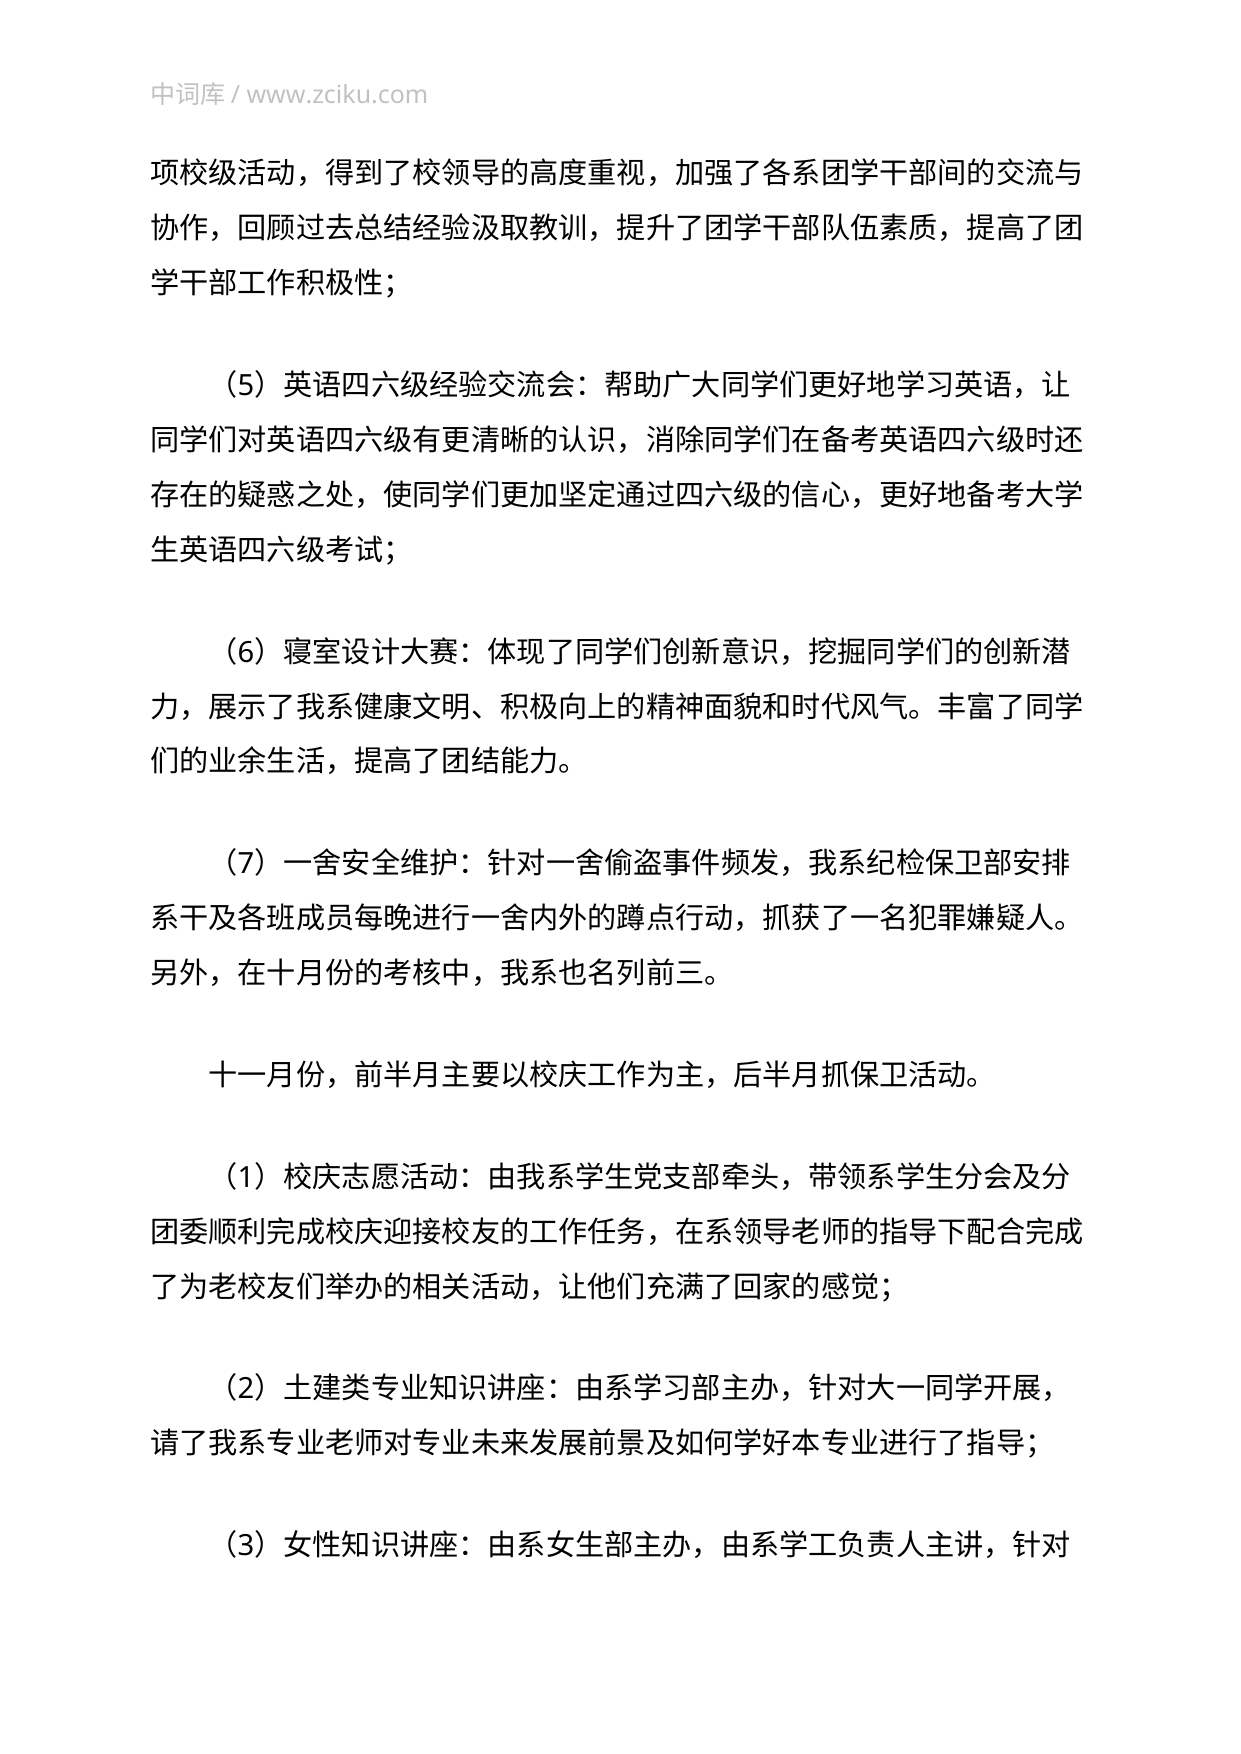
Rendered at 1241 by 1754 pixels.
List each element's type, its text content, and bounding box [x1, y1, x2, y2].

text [150, 1522, 1090, 1564]
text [150, 150, 1090, 302]
text （6）寝室设计大赛：体现了同学们创新意识，挖掘同学们的创新潜力，展示了我系健康文明、积极向上的精神面貌和时代风气。丰富了同学们的业余生活，提高了团结能力。 [150, 628, 1090, 780]
text （7）一舍安全维护：针对一舍偷盗事件频发，我系纪检保卫部安排系干及各班成员每晚进行一舍内外的蹲点行动，抓获了一名犯罪嫌疑人。另外，在十月份的考核中，我系也名列前三。 [150, 840, 1090, 992]
text 十一月份，前半月主要以校庆工作为主，后半月抓保卫活动。 [150, 1051, 1090, 1094]
text （2）土建类专业知识讲座：由系学习部主办，针对大一同学开展，请了我系专业老师对专业未来发展前景及如何学好本专业进行了指导； [150, 1365, 1090, 1462]
text （5）英语四六级经验交流会：帮助广大同学们更好地学习英语，让同学们对英语四六级有更清晰的认识，消除同学们在备考英语四六级时还存在的疑惑之处，使同学们更加坚定通过四六级的信心，更好地备考大学生英语四六级考试； [150, 362, 1090, 569]
text （1）校庆志愿活动：由我系学生党支部牵头，带领系学生分会及分团委顺利完成校庆迎接校友的工作任务，在系领导老师的指导下配合完成了为老校友们举办的相关活动，让他们充满了回家的感觉； [150, 1153, 1090, 1305]
